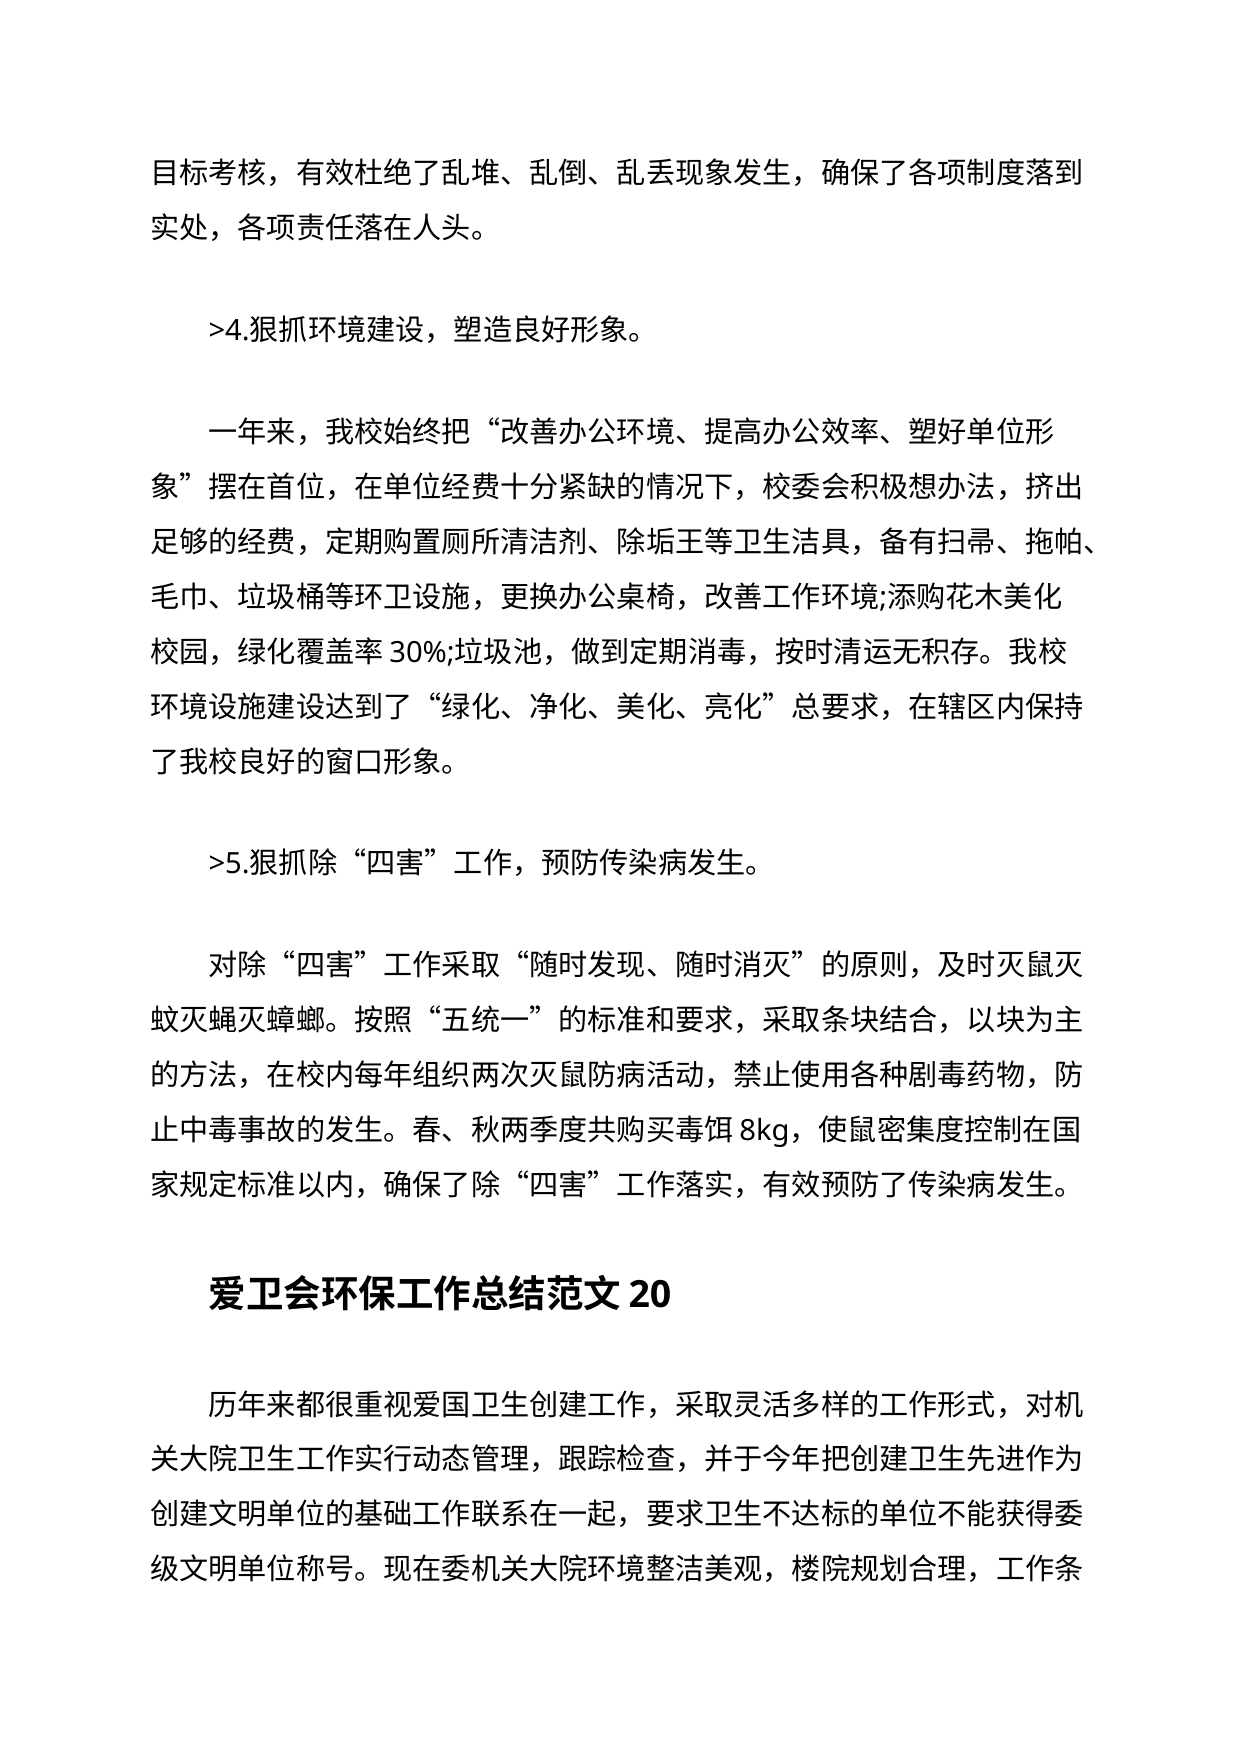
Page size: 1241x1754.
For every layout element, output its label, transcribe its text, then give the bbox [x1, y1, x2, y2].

text >4.狠抓环境建设，塑造良好形象。 [150, 307, 1090, 349]
text 一年来，我校始终把“改善办公环境、提高办公效率、塑好单位形象”摆在首位，在单位经费十分紧缺的情况下，校委会积极想办法，挤出足够的经费，定期购置厕所清洁剂、除垢王等卫生洁具，备有扫帚、拖帕、毛巾、垃圾桶等环卫设施，更换办公桌椅，改善工作环境;添购花木美化校园，绿化覆盖率30%;垃圾池，做到定期消毒，按时清运无积存。我校环境设施建设达到了“绿化、净化、美化、亮化”总要求，在辖区内保持了我校良好的窗口形象。 [150, 409, 1090, 781]
text 爱卫会环保工作总结范文20 [150, 1263, 1090, 1318]
text 对除“四害”工作采取“随时发现、随时消灭”的原则，及时灭鼠灭蚊灭蝇灭蟑螂。按照“五统一”的标准和要求，采取条块结合，以块为主的方法，在校内每年组织两次灭鼠防病活动，禁止使用各种剧毒药物，防止中毒事故的发生。春、秋两季度共购买毒饵8kg，使鼠密集度控制在国家规定标准以内，确保了除“四害”工作落实，有效预防了传染病发生。 [150, 942, 1090, 1204]
text >5.狠抓除“四害”工作，预防传染病发生。 [150, 840, 1090, 882]
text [150, 1381, 1090, 1588]
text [150, 150, 1090, 247]
